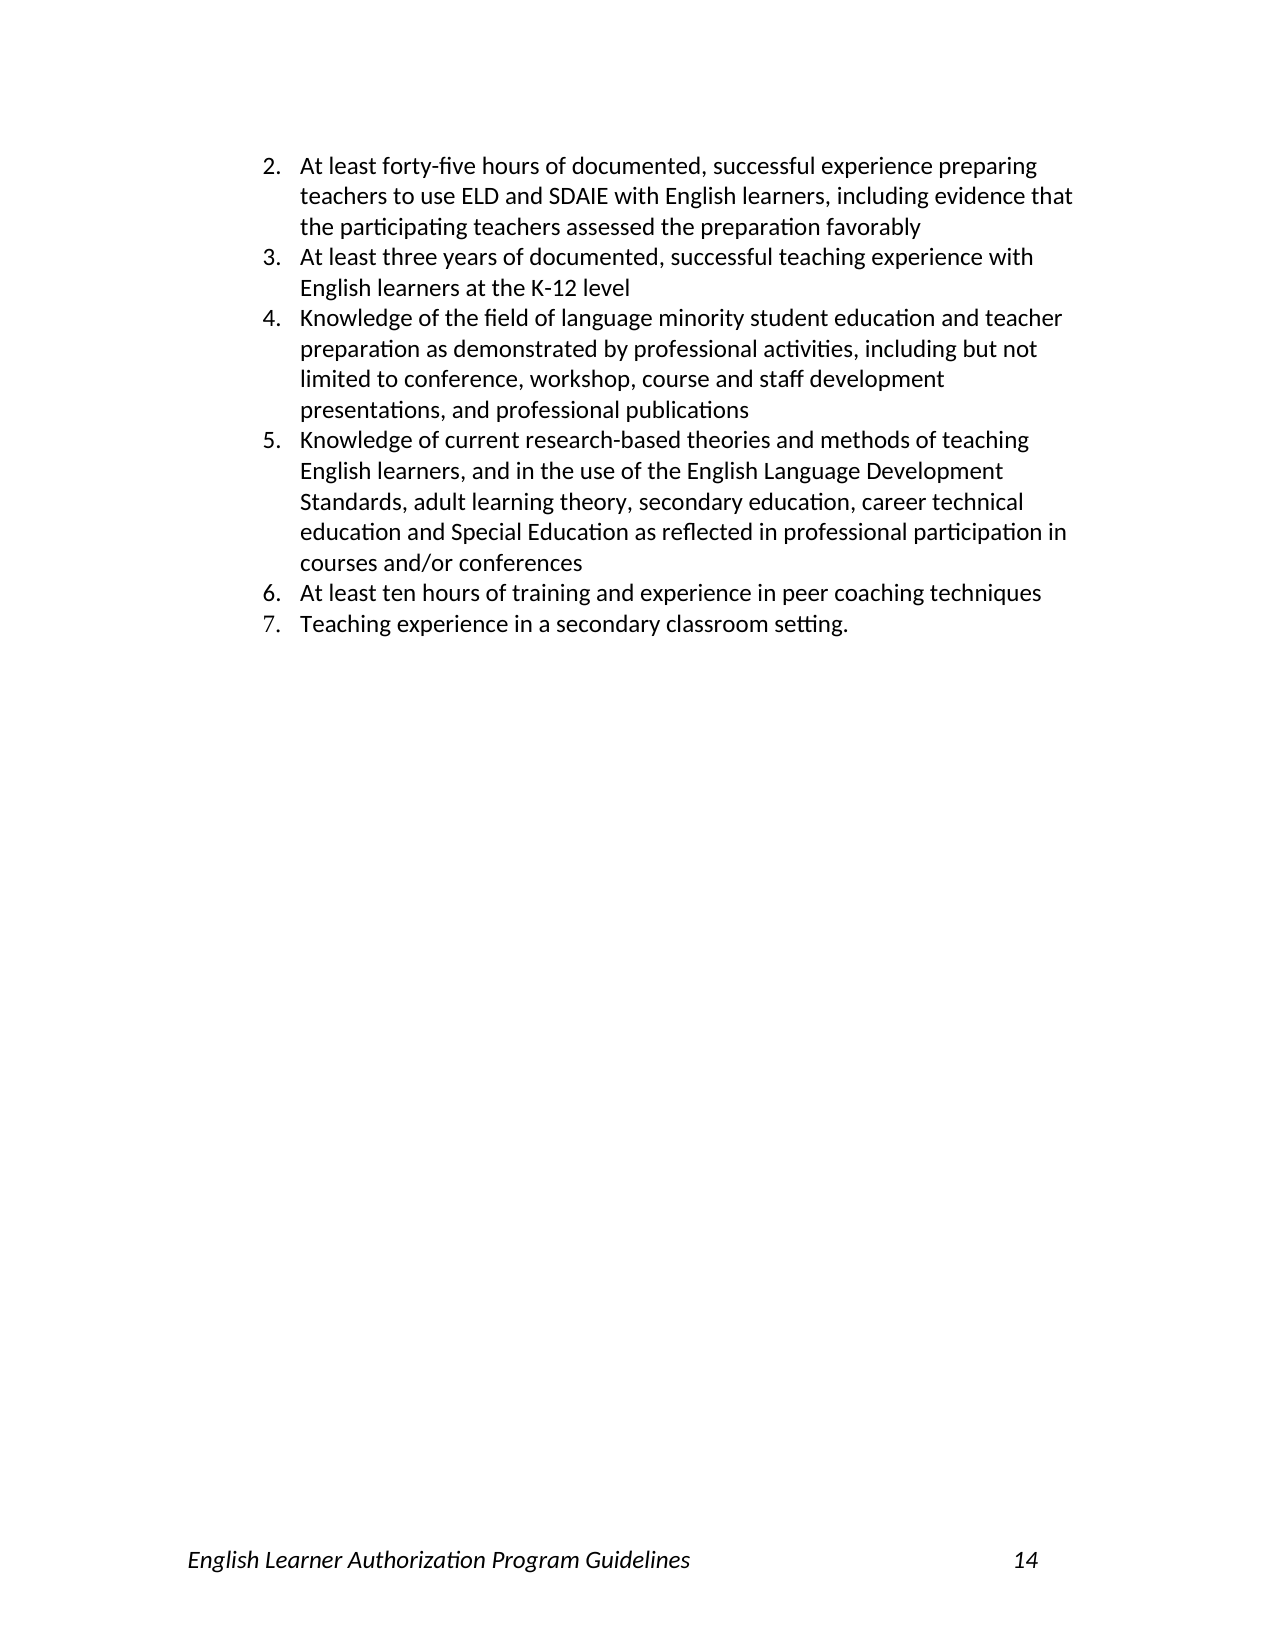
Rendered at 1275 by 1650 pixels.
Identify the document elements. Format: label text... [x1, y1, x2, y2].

list At least ten hours of training and experience in peer coaching techniques [262, 577, 1087, 608]
list Knowledge of the field of language minority student education and teacher preparation as demonstrated by professional activities, including but not limited to conference, workshop, course and staff development presentations, and professional publications [262, 303, 1087, 425]
list At least forty-five hours of documented, successful experience preparing teachers to use ELD and SDAIE with English learrs, including evidence that the participating teachers assessed the preparation favorably [262, 150, 1087, 242]
list Teaching experience in a secondary classroom setting. [262, 608, 1087, 638]
list Knowledge of current research-based theories and methods of teaching English learrs, and in the use of the English Language Development Standards, adult learning theory, secondary education, career technical education and Special ucation as reflected in professional participation in courses and/or conferences [262, 425, 1087, 577]
list At least three years of documented, successful teaching experience with English learrs at the K-12 level [262, 242, 1087, 303]
